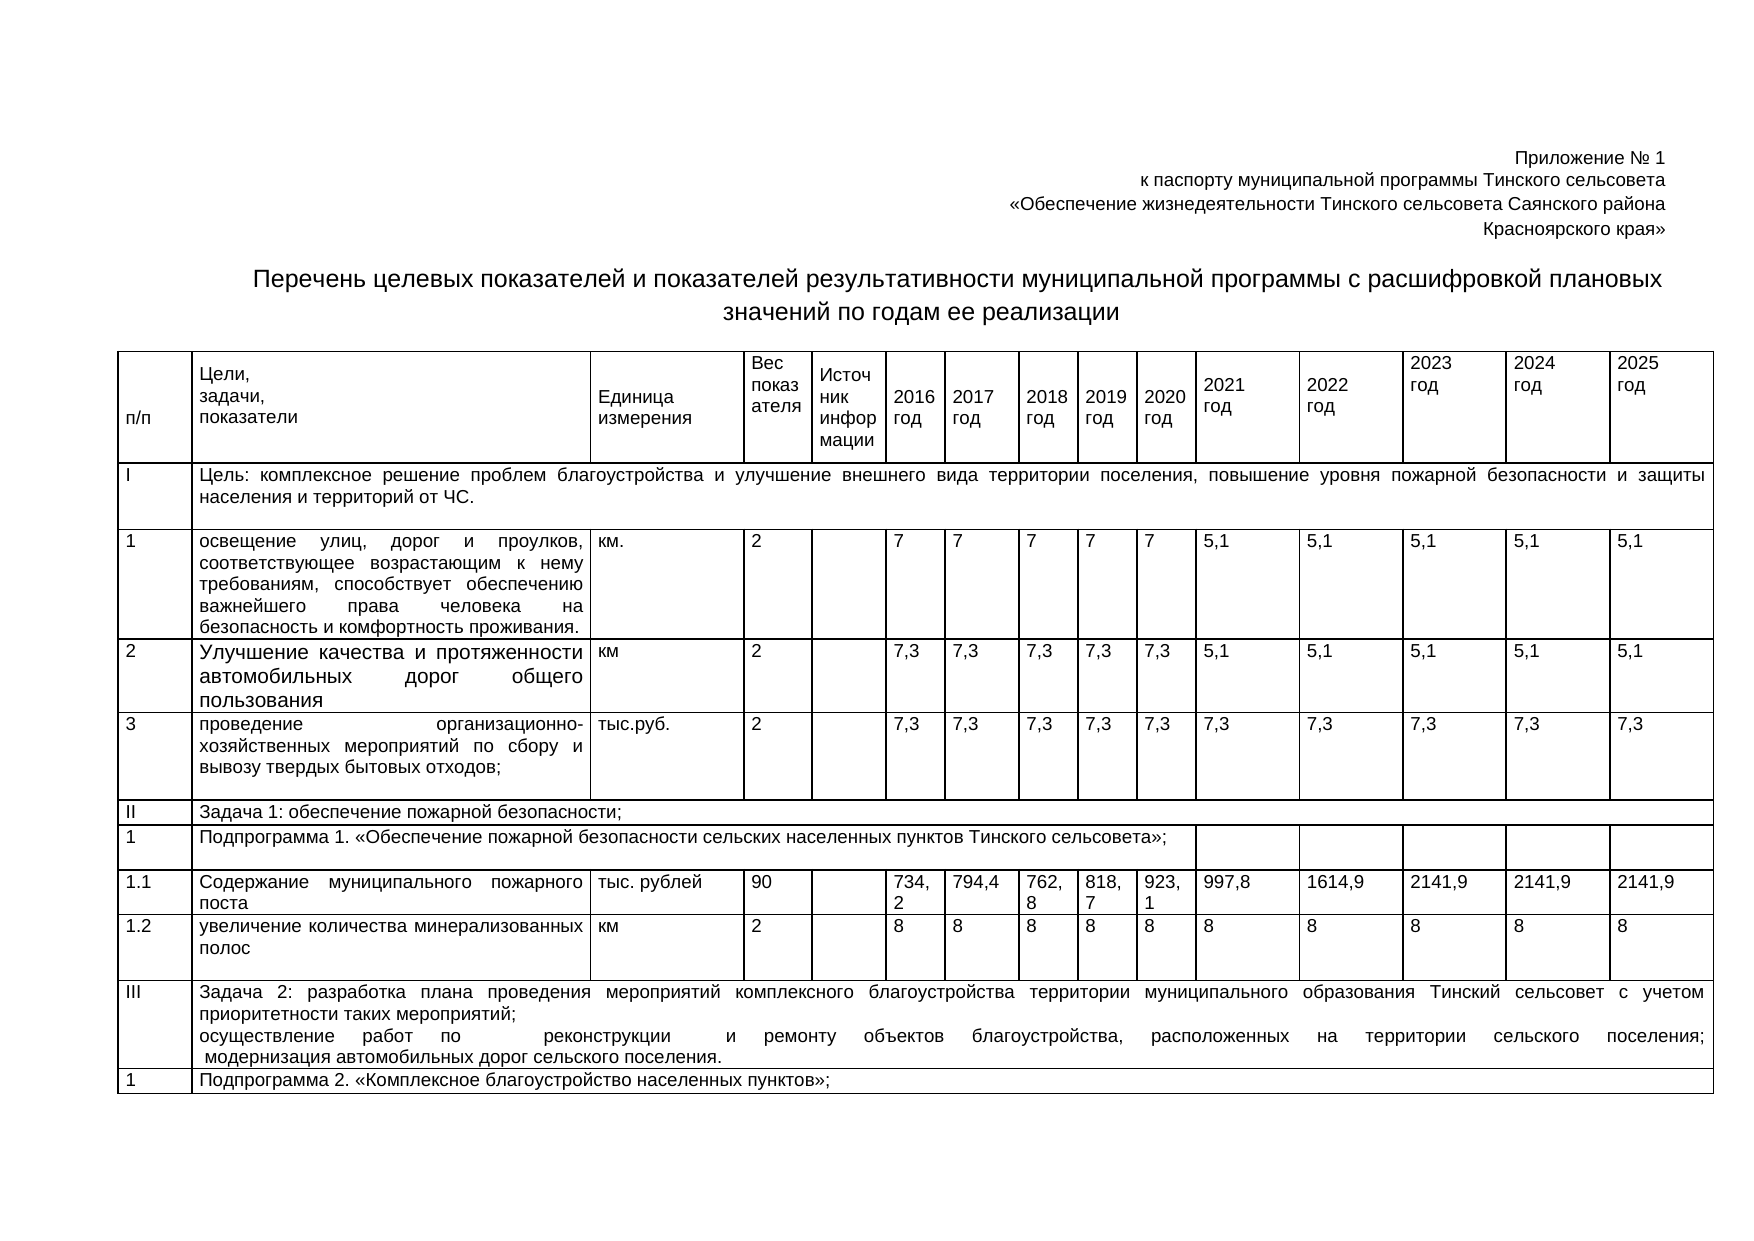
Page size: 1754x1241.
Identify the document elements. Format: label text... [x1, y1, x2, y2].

table_cell 8 [1611, 915, 1713, 980]
table_cell 1 [119, 826, 191, 869]
table_cell 1 [119, 530, 191, 638]
table_cell 7,3 [1197, 713, 1299, 799]
table_cell 5,1 [1611, 640, 1713, 711]
table_cell III [119, 981, 191, 1068]
table_cell проведение организационно-хозяйственных мероприятий по сбору и вывозу твердых бытовых отходов; [193, 713, 590, 799]
table_cell 7,3 [1138, 713, 1195, 799]
table_header 2016 год [887, 352, 944, 462]
table_cell 7 [946, 530, 1018, 638]
table_cell 8 [1020, 915, 1077, 980]
table_cell 7 [1138, 530, 1195, 638]
table_header Цели, задачи, показатели [193, 352, 590, 462]
table_cell 7,3 [1300, 713, 1402, 799]
table_header 2017 год [946, 352, 1018, 462]
table_cell 2 [745, 530, 811, 638]
table_cell 2 [119, 640, 191, 711]
table_cell 7,3 [1079, 713, 1136, 799]
table_cell 5,1 [1611, 530, 1713, 638]
table_cell 7,3 [1079, 640, 1136, 711]
table_cell 8 [1138, 915, 1195, 980]
table_cell 7,3 [1507, 713, 1609, 799]
table_cell Улучшение качества и протяженности автомобильных дорог общего пользования [193, 640, 590, 711]
table_cell 5,1 [1197, 530, 1299, 638]
table_cell 90 [745, 871, 811, 913]
table_cell 2 [745, 640, 811, 711]
table_cell 8 [1404, 915, 1505, 980]
table_cell 1614,9 [1300, 871, 1402, 913]
table_cell 7 [887, 530, 944, 638]
table_cell 7,3 [946, 640, 1018, 711]
table_cell 8 [1300, 915, 1402, 980]
table_cell 734,2 [887, 871, 944, 913]
table_cell Цель: комплексное решение проблем благоустройства и улучшение внешнего вида территории поселения, повышение уровня пожарной безопасности и защиты населения и территорий от ЧС. [193, 464, 1713, 528]
table_cell 762,8 [1020, 871, 1077, 913]
table_header 2025 год [1611, 352, 1713, 462]
table_cell 997,8 [1197, 871, 1299, 913]
table_cell [813, 530, 885, 638]
table_header 2022 год [1300, 352, 1402, 462]
table_cell [1404, 826, 1505, 869]
table_cell освещение улиц, дорог и проулков, соответствующее возрастающим к нему требованиям, способствует обеспечению важнейшего права человека на безопасность и комфортность проживания. [193, 530, 590, 638]
table_cell [1507, 826, 1609, 869]
table_cell 8 [1079, 915, 1136, 980]
table_cell Подпрограмма 2. «Комплексное благоустройство населенных пунктов»; [193, 1069, 1713, 1093]
table_cell 1.1 [119, 871, 191, 913]
table_header 2021 год [1197, 352, 1299, 462]
table_header 2018 год [1020, 352, 1077, 462]
table_cell 2141,9 [1507, 871, 1609, 913]
table_cell 8 [946, 915, 1018, 980]
text Приложение № 1 [989, 147, 1665, 168]
table_cell км. [591, 530, 743, 638]
table_cell 7,3 [1020, 640, 1077, 711]
table_header Источник информации [813, 352, 885, 462]
table_cell 2141,9 [1611, 871, 1713, 913]
table_cell 7 [1079, 530, 1136, 638]
table_cell [813, 713, 885, 799]
table_header 2020 год [1138, 352, 1195, 462]
table_cell 8 [887, 915, 944, 980]
table_header п/п [119, 352, 191, 462]
table_cell [813, 640, 885, 711]
table_cell 1 [119, 1069, 191, 1093]
table_cell 7,3 [1404, 713, 1505, 799]
table_cell 5,1 [1300, 640, 1402, 711]
table_cell I [119, 464, 191, 528]
table_cell 5,1 [1300, 530, 1402, 638]
table_cell 7,3 [946, 713, 1018, 799]
table_cell 5,1 [1197, 640, 1299, 711]
table_cell Задача 2: разработка плана проведения мероприятий комплексного благоустройства территории муниципального образования Тинский сельсовет с учетом приоритетности таких мероприятий; осуществление работ по реконструкции и ремонту объектов благоустройства, расположенных на территории сельского поселения; модернизация автомобильных дорог сельского поселения. [193, 981, 1713, 1068]
table_cell 5,1 [1507, 530, 1609, 638]
table_cell II [119, 801, 191, 824]
table_cell 923,1 [1138, 871, 1195, 913]
table_cell [813, 915, 885, 980]
table_cell 7,3 [1138, 640, 1195, 711]
table_cell 7 [1020, 530, 1077, 638]
table_cell [813, 871, 885, 913]
table_cell 7,3 [887, 713, 944, 799]
table_cell 2141,9 [1404, 871, 1505, 913]
table_cell 5,1 [1404, 640, 1505, 711]
table_header Единица измерения [591, 352, 743, 462]
table_cell 818,7 [1079, 871, 1136, 913]
text к паспорту муниципальной программы Тинского сельсовета «Обеспечение жизнедеятельности Тинского сельсовета Саянского района Красноярского края» [989, 168, 1665, 239]
table_header 2024 год [1507, 352, 1609, 462]
table_cell 8 [1197, 915, 1299, 980]
text Перечень целевых показателей и показателей результативности муниципальной программы с расшифровкой плановых значений по годам ее реализации [177, 264, 1665, 325]
table_cell увеличение количества минерализованных полос [193, 915, 590, 980]
table_cell 5,1 [1507, 640, 1609, 711]
table_cell км [591, 640, 743, 711]
table_cell 2 [745, 915, 811, 980]
table_cell Содержание муниципального пожарного поста [193, 871, 590, 913]
table_cell 5,1 [1404, 530, 1505, 638]
table_cell 7,3 [1611, 713, 1713, 799]
table_cell 7,3 [887, 640, 944, 711]
table_cell 3 [119, 713, 191, 799]
table_cell [1300, 826, 1402, 869]
table_header Вес показателя [745, 352, 811, 462]
table_cell тыс. рублей [591, 871, 743, 913]
table_cell 7,3 [1020, 713, 1077, 799]
table_cell 1.2 [119, 915, 191, 980]
table_header 2023 год [1404, 352, 1505, 462]
table_cell [1197, 826, 1299, 869]
table_header 2019 год [1079, 352, 1136, 462]
table_cell 2 [745, 713, 811, 799]
table_cell тыс.руб. [591, 713, 743, 799]
table_cell 8 [1507, 915, 1609, 980]
table_cell Подпрограмма 1. «Обеспечение пожарной безопасности сельских населенных пунктов Тинского сельсовета»; [193, 826, 1195, 869]
table_cell 794,4 [946, 871, 1018, 913]
table_cell [1611, 826, 1713, 869]
table_cell Задача 1: обеспечение пожарной безопасности; [193, 801, 1713, 824]
table_cell км [591, 915, 743, 980]
